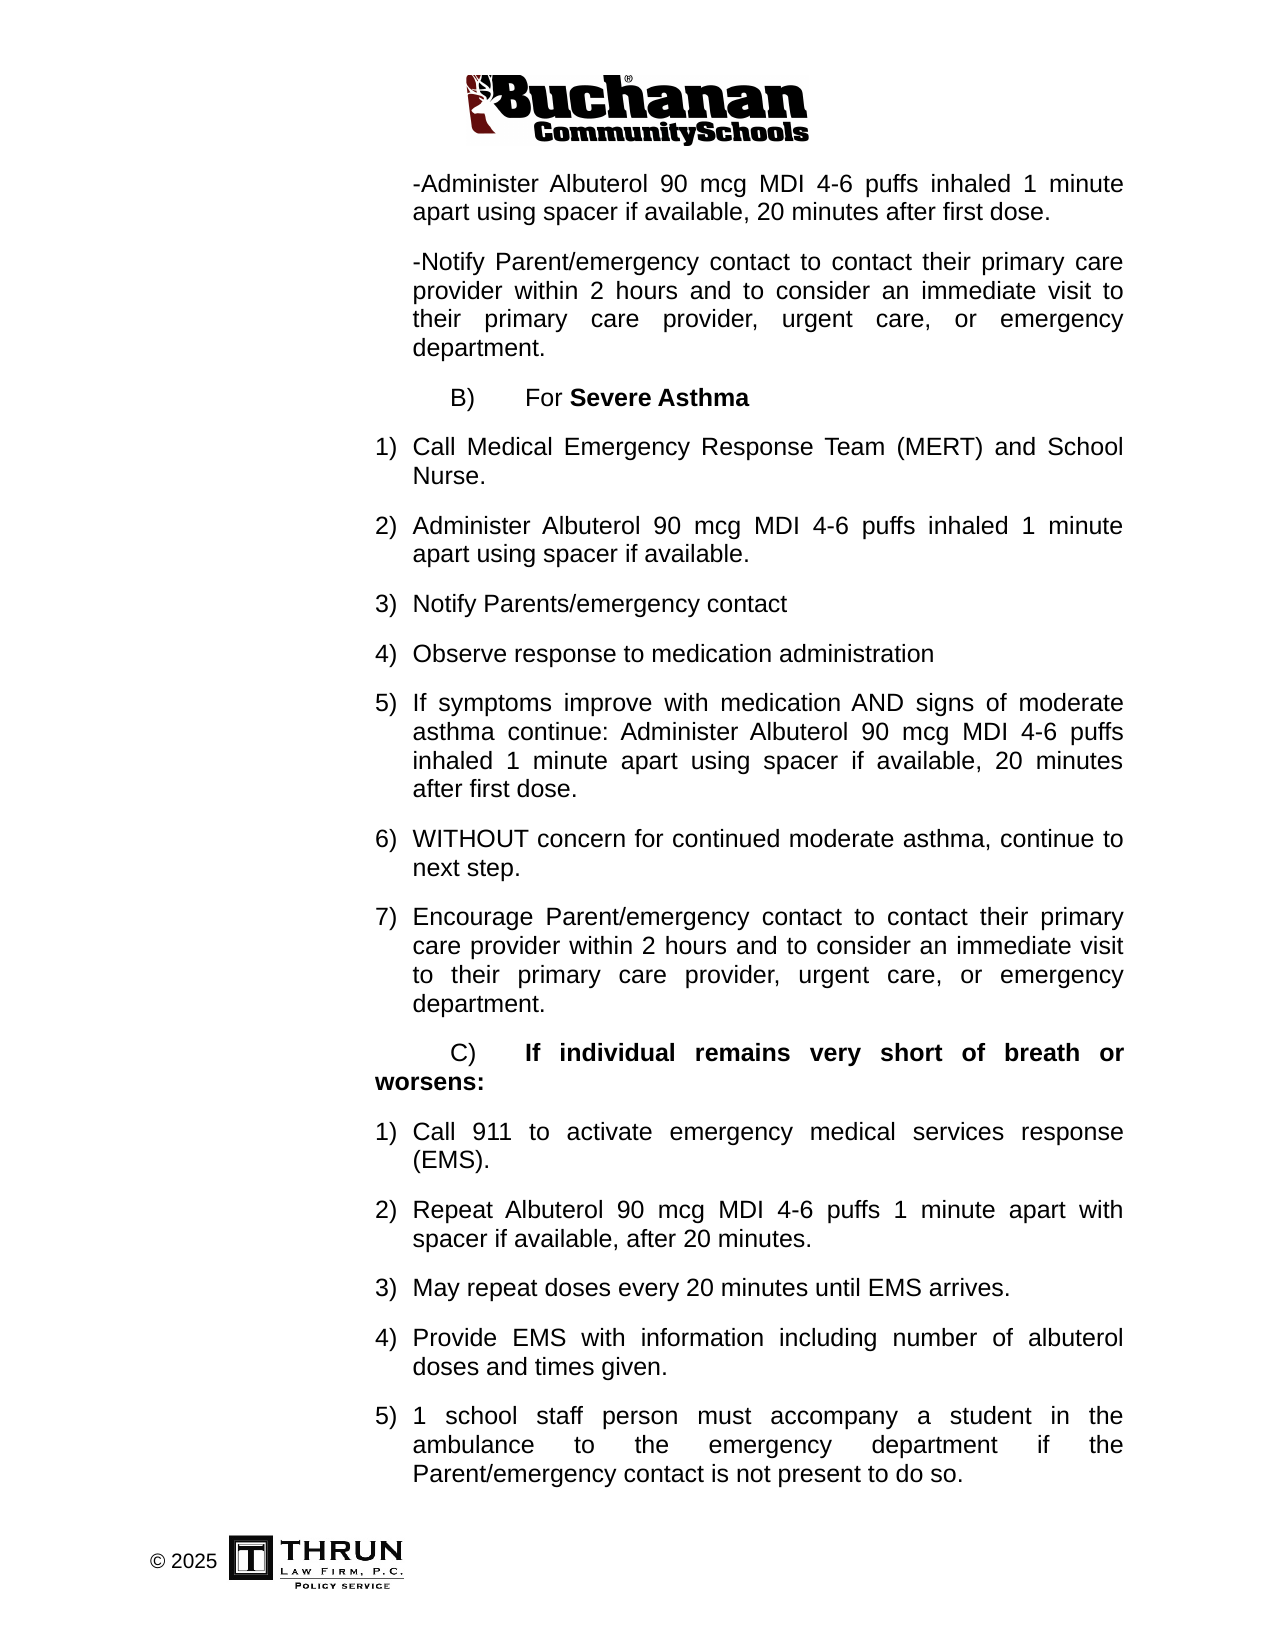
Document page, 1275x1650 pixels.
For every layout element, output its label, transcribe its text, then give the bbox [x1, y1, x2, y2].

text If individual remains very short of breath or worsens: [375, 1038, 1125, 1096]
list WITHOUT concern for continued moderate asthma, continue to next step. [375, 824, 1125, 882]
list -Notify Parent/emergency contact to contact their primary care provider within 2 hours and to consider an immediate visit to their primary care provider, urgent care, or emergency department. [412, 247, 1125, 362]
picture [466, 75, 809, 146]
list Observe response to medication administration [375, 639, 1125, 667]
list If symptoms improve with medication AND signs of moderate asthma continue: Administer Albuterol 90 mcg MDI 4-6 puffs inhaled 1 minute apart using spacer if available, 20 minutes after first dose. [375, 688, 1125, 803]
list Encourage Parent/emergency contact to contact their primary care provider within 2 hours and to consider an immediate visit to their primary care provider, urgent care, or emergency department. [375, 902, 1125, 1017]
list Notify Parents/emergency contact [375, 589, 1125, 618]
list May repeat doses every 20 minutes until EMS arrives. [375, 1273, 1125, 1302]
list Repeat Albuterol 90 mcg MDI 4-6 puffs 1 minute apart with spacer if available, after 20 minutes. [375, 1195, 1125, 1252]
list Call Medical Emergency Response Team (MERT) and School Nurse. [375, 432, 1125, 490]
picture [226, 1532, 406, 1592]
list 1 school staff person must accompany a student in the ambulance to the emergency department if the Parent/emergency contact is not present to do so. [375, 1401, 1125, 1487]
list -Administer Albuterol 90 mcg MDI 4-6 puffs inhaled 1 minute apart using spacer if available, 20 minutes after first dose. [412, 169, 1125, 226]
list Administer Albuterol 90 mcg MDI 4-6 puffs inhaled 1 minute apart using spacer if available. [375, 511, 1125, 568]
list Provide EMS with information including number of albuterol doses and times given. [375, 1323, 1125, 1380]
text For Severe Asthma [375, 383, 1125, 412]
list Call 911 to activate emergency medical services response (EMS). [375, 1117, 1125, 1174]
